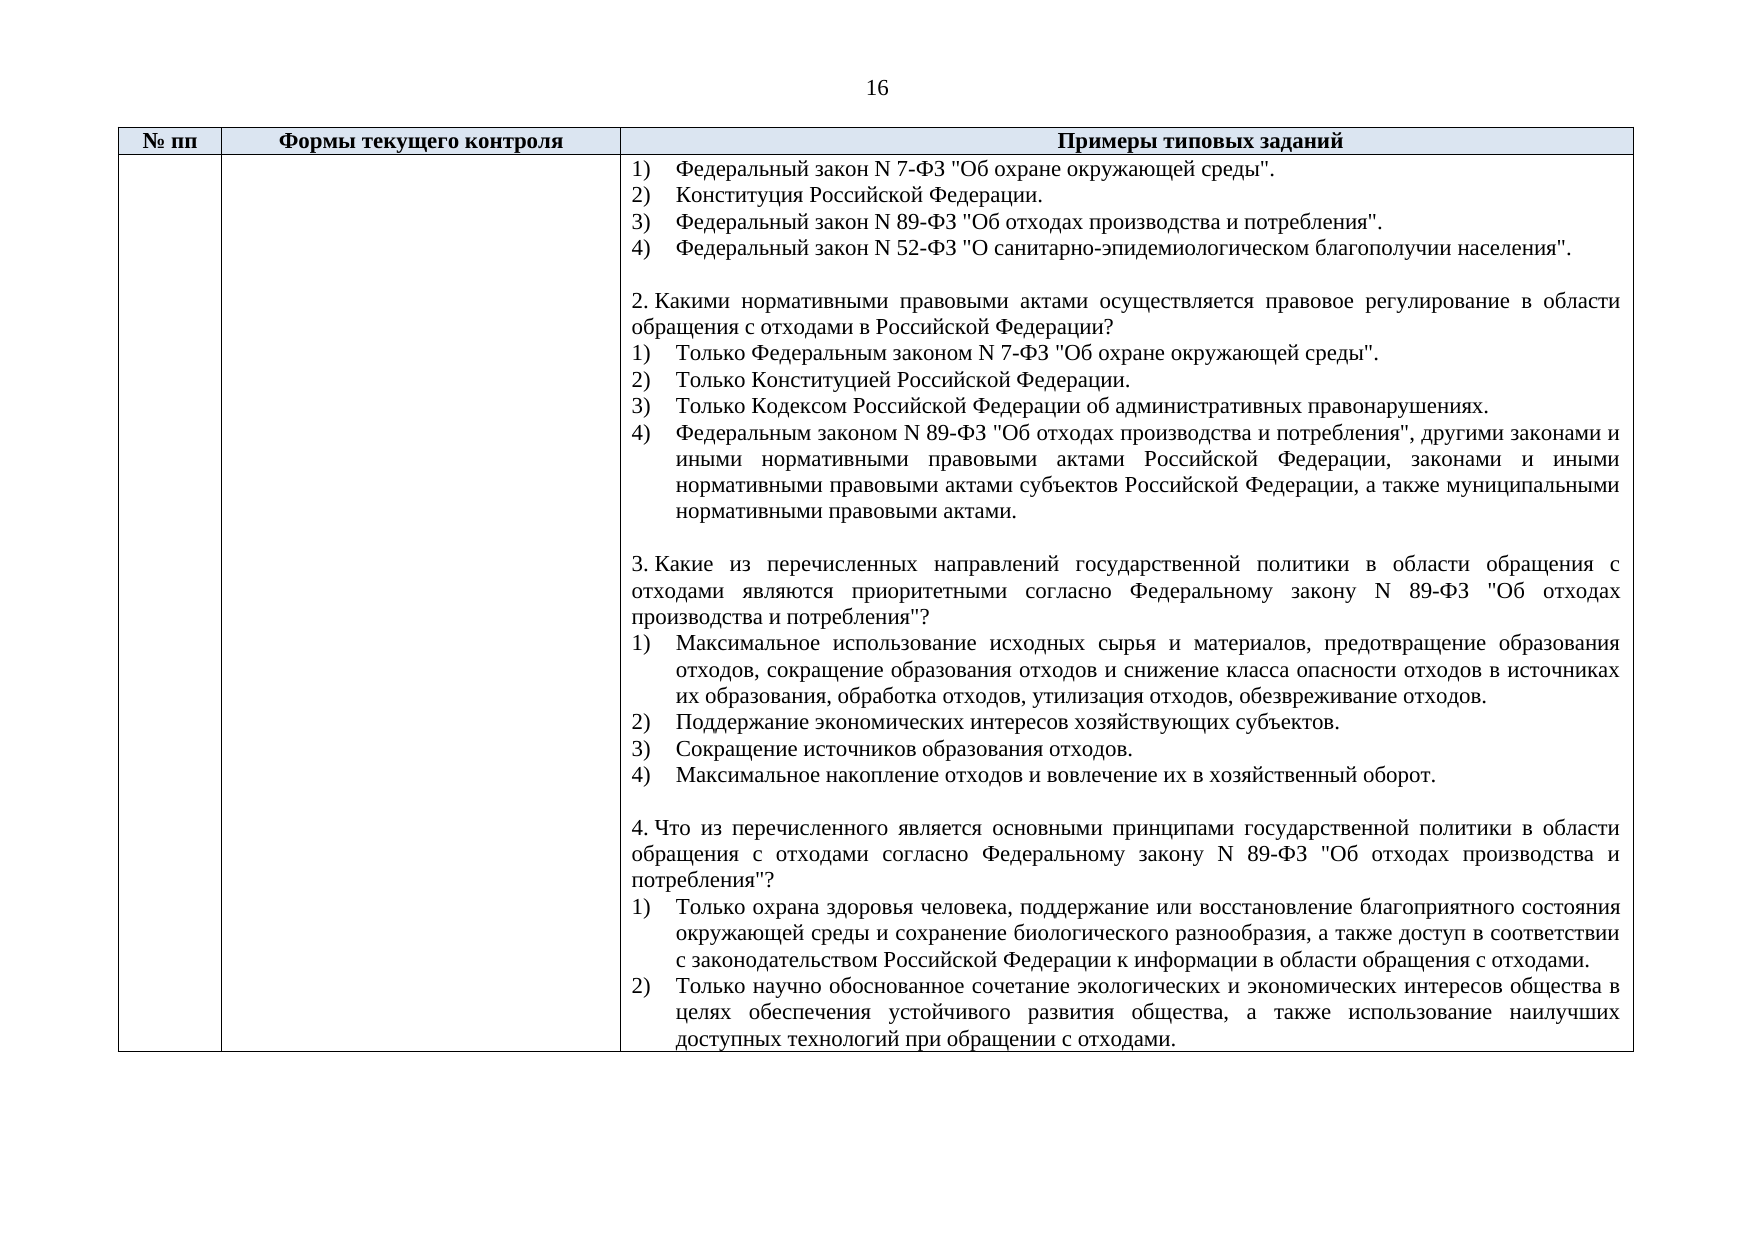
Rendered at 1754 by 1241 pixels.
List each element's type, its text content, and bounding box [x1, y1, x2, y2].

table_header Формы текущего контроля [222, 128, 620, 154]
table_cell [621, 155, 1633, 1051]
table_header Примеры типовых заданий [621, 128, 1633, 154]
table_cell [222, 155, 620, 1051]
table_header № пп [119, 128, 221, 154]
table_cell 3 [119, 155, 221, 1051]
